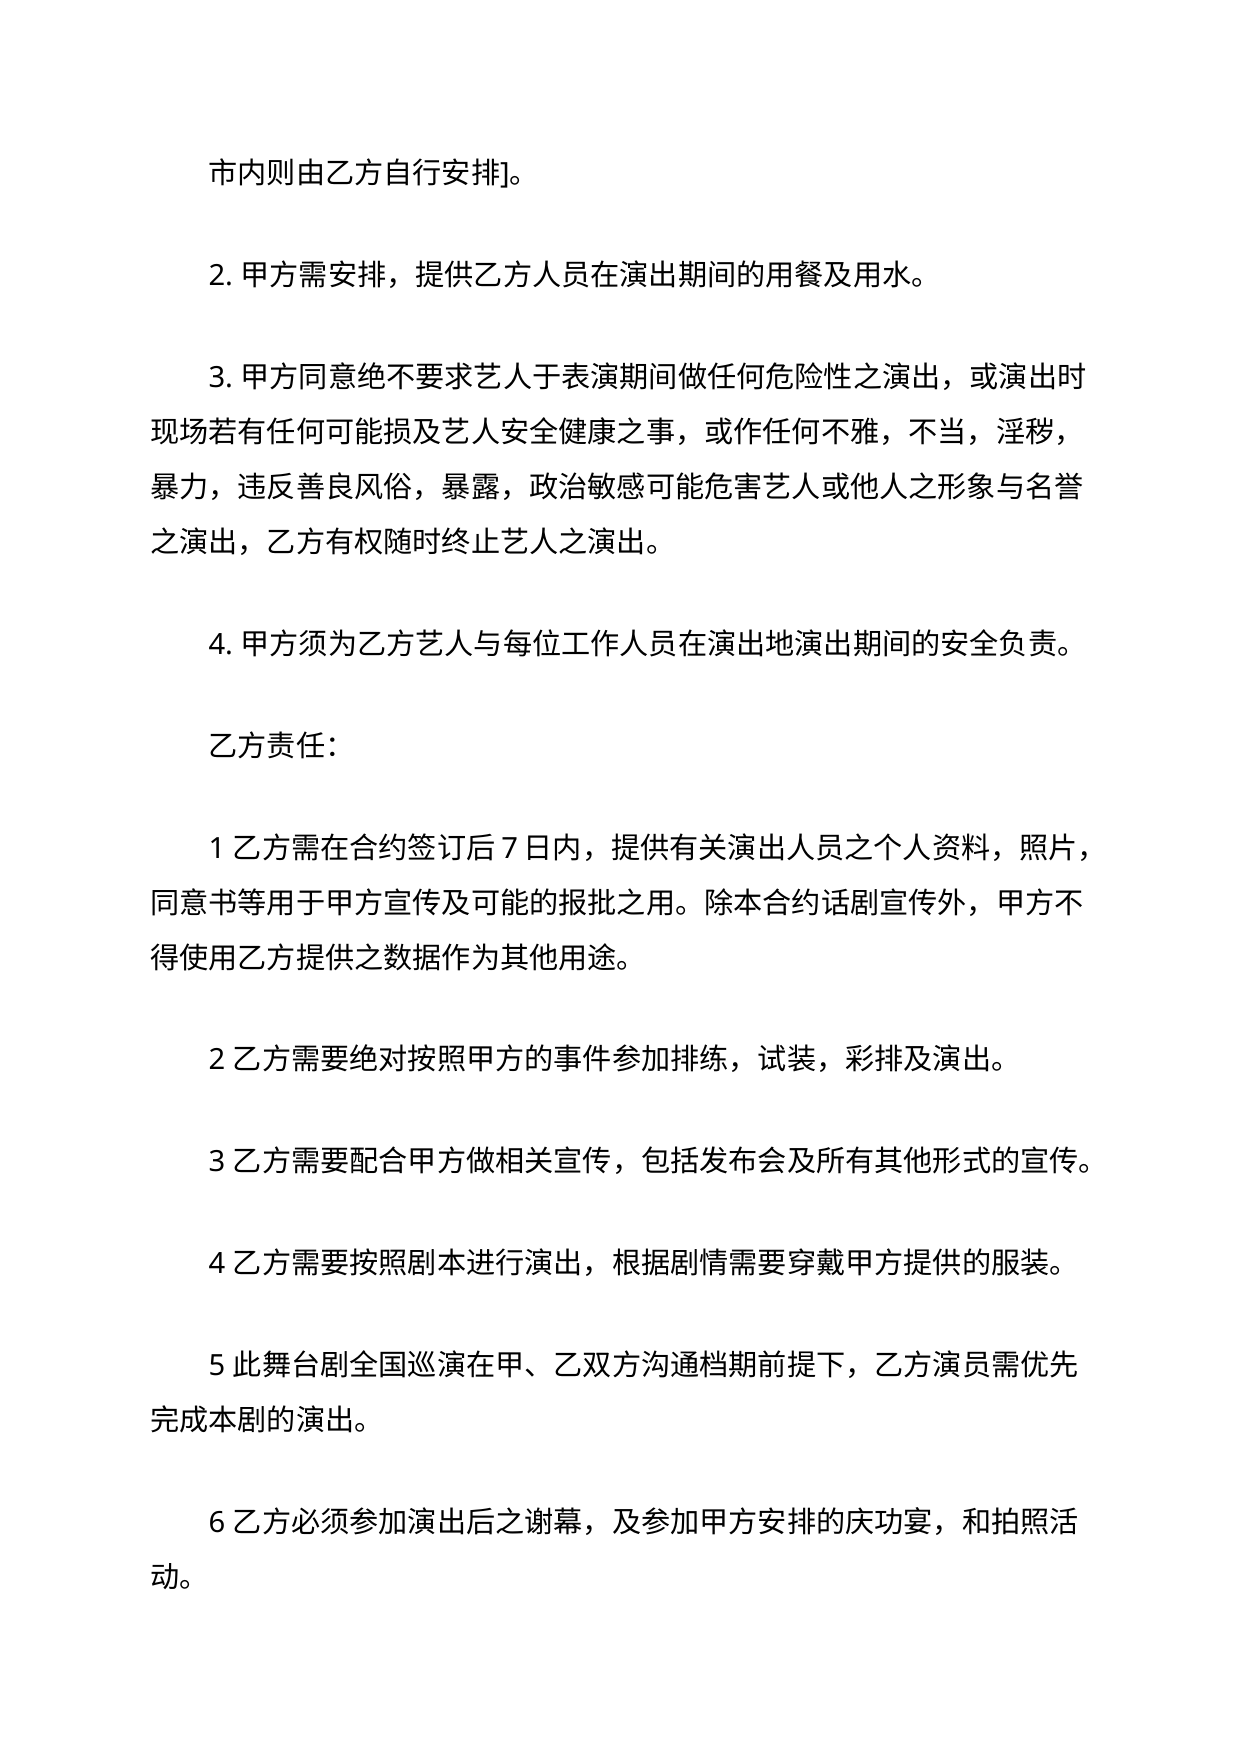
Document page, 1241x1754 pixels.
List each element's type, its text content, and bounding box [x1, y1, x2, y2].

text 市内则由乙方自行安排]。 [150, 150, 1090, 192]
text 3. 甲方同意绝不要求艺人于表演期间做任何危险性之演出，或演出时现场若有任何可能损及艺人安全健康之事，或作任何不雅，不当，淫秽，暴力，违反善良风俗，暴露，政治敏感可能危害艺人或他人之形象与名誉之演出，乙方有权随时终止艺人之演出。 [150, 354, 1090, 561]
text 乙方责任： [150, 722, 1090, 765]
text 1 乙方需在合约签订后7日内，提供有关演出人员之个人资料，照片，同意书等用于甲方宣传及可能的报批之用。除本合约话剧宣传外，甲方不得使用乙方提供之数据作为其他用途。 [150, 824, 1090, 976]
text 2 乙方需要绝对按照甲方的事件参加排练，试装，彩排及演出。 [150, 1036, 1090, 1078]
text 6 乙方必须参加演出后之谢幕，及参加甲方安排的庆功宴，和拍照活动。 [150, 1499, 1090, 1596]
text 5 此舞台剧全国巡演在甲、乙双方沟通档期前提下，乙方演员需优先完成本剧的演出。 [150, 1342, 1090, 1439]
text 4. 甲方须为乙方艺人与每位工作人员在演出地演出期间的安全负责。 [150, 621, 1090, 663]
text 3 乙方需要配合甲方做相关宣传，包括发布会及所有其他形式的宣传。 [150, 1138, 1090, 1180]
text 2. 甲方需安排，提供乙方人员在演出期间的用餐及用水。 [150, 252, 1090, 294]
text 4 乙方需要按照剧本进行演出，根据剧情需要穿戴甲方提供的服装。 [150, 1240, 1090, 1282]
